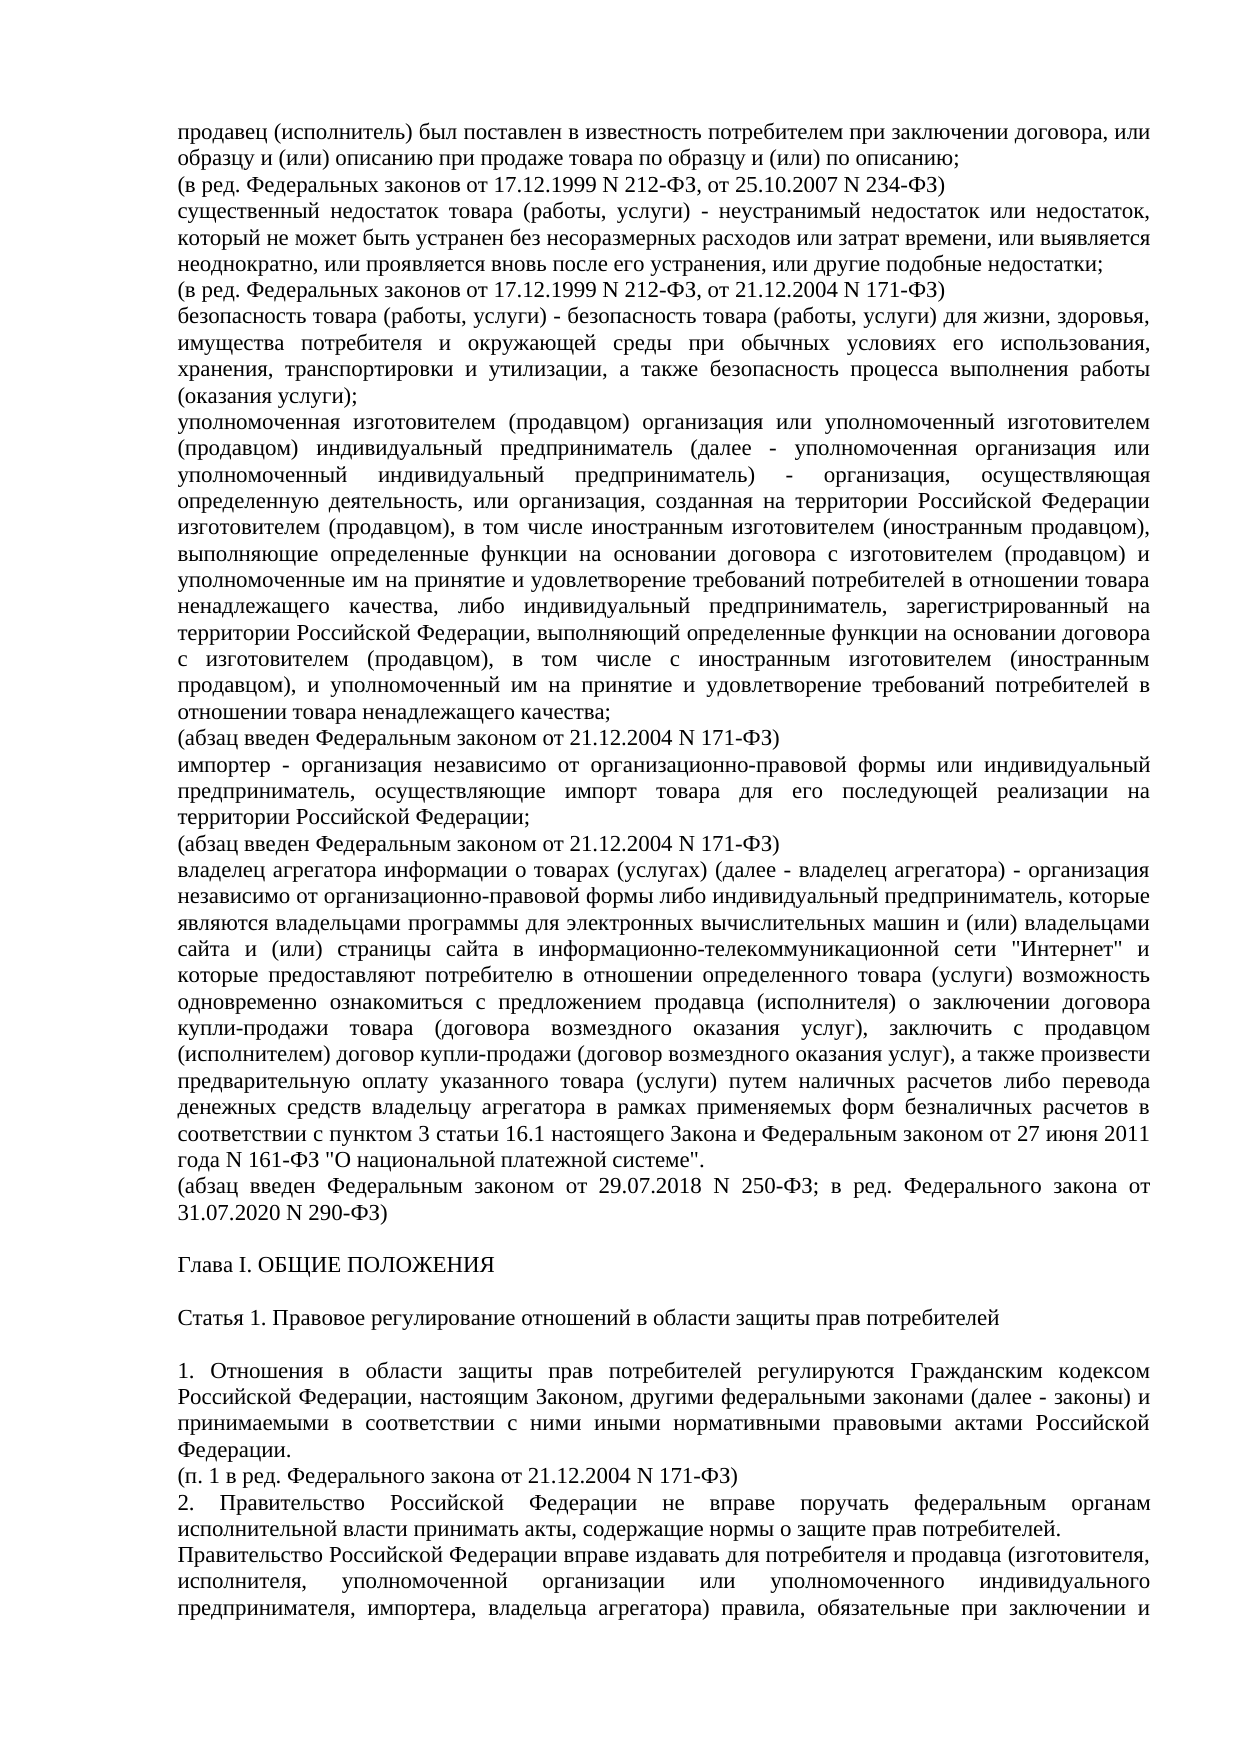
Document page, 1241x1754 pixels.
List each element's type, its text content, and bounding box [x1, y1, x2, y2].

text (абзац введен Федеральным законом от 21.12.2004 N 171-ФЗ) [177, 830, 1152, 856]
text (в ред. Федеральных законов от 17.12.1999 N 212-ФЗ, от 21.12.2004 N 171-ФЗ) [177, 276, 1152, 303]
text Глава I. ОБЩИЕ ПОЛОЖЕНИЯ [177, 1251, 1152, 1278]
text 1. Отношения в области защиты прав потребителей регулируются Гражданским кодексом Российской Федерации, настоящим Законом, другими федеральными законами (далее - законы) и принимаемыми в соответствии с ними иными нормативными правовыми актами Российской Федерации. [177, 1357, 1152, 1462]
text (абзац введен Федеральным законом от 29.07.2018 N 250-ФЗ; в ред. Федерального закона от 31.07.2020 N 290-ФЗ) [177, 1172, 1152, 1225]
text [177, 1541, 1152, 1620]
text 2. Правительство Российской Федерации не вправе поручать федеральным органам исполнительной власти принимать акты, содержащие нормы о защите прав потребителей. [177, 1488, 1152, 1541]
text владелец агрегатора информации о товарах (услугах) (далее - владелец агрегатора) - организация независимо от организационно-правовой формы либо индивидуальный предприниматель, которые являются владельцами программы для электронных вычислительных машин и (или) владельцами сайта и (или) страницы сайта в информационно-телекоммуникационной сети "Интернет" и которые предоставляют потребителю в отношении определенного товара (услуги) возможность одновременно ознакомиться с предложением продавца (исполнителя) о заключении договора купли-продажи товара (договора возмездного оказания услуг), заключить с продавцом (исполнителем) договор купли-продажи (договор возмездного оказания услуг), а также произвести предварительную оплату указанного товара (услуги) путем наличных расчетов либо перевода денежных средств владельцу агрегатора в рамках применяемых форм безналичных расчетов в соответствии с пунктом 3 статьи 16.1 настоящего Закона и Федеральным законом от 27 июня 2011 года N 161-ФЗ "О национальной платежной системе". [177, 856, 1152, 1172]
text существенный недостаток товара (работы, услуги) - неустранимый недостаток или недостаток, который не может быть устранен без несоразмерных расходов или затрат времени, или выявляется неоднократно, или проявляется вновь после его устранения, или другие подобные недостатки; [177, 197, 1152, 276]
text (в ред. Федеральных законов от 17.12.1999 N 212-ФЗ, от 25.10.2007 N 234-ФЗ) [177, 171, 1152, 197]
text (п. 1 в ред. Федерального закона от 21.12.2004 N 171-ФЗ) [177, 1462, 1152, 1488]
text (абзац введен Федеральным законом от 21.12.2004 N 171-ФЗ) [177, 724, 1152, 751]
text уполномоченная изготовителем (продавцом) организация или уполномоченный изготовителем (продавцом) индивидуальный предприниматель (далее - уполномоченная организация или уполномоченный индивидуальный предприниматель) - организация, осуществляющая определенную деятельность, или организация, созданная на территории Российской Федерации изготовителем (продавцом), в том числе иностранным изготовителем (иностранным продавцом), выполняющие определенные функции на основании договора с изготовителем (продавцом) и уполномоченные им на принятие и удовлетворение требований потребителей в отношении товара ненадлежащего качества, либо индивидуальный предприниматель, зарегистрированный на территории Российской Федерации, выполняющий определенные функции на основании договора с изготовителем (продавцом), в том числе с иностранным изготовителем (иностранным продавцом), и уполномоченный им на принятие и удовлетворение требований потребителей в отношении товара ненадлежащего качества; [177, 408, 1152, 724]
text безопасность товара (работы, услуги) - безопасность товара (работы, услуги) для жизни, здоровья, имущества потребителя и окружающей среды при обычных условиях его использования, хранения, транспортировки и утилизации, а также безопасность процесса выполнения работы (оказания услуги); [177, 303, 1152, 408]
text импортер - организация независимо от организационно-правовой формы или индивидуальный предприниматель, осуществляющие импорт товара для его последующей реализации на территории Российской Федерации; [177, 751, 1152, 830]
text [177, 118, 1152, 171]
text Статья 1. Правовое регулирование отношений в области защиты прав потребителей [177, 1304, 1152, 1330]
